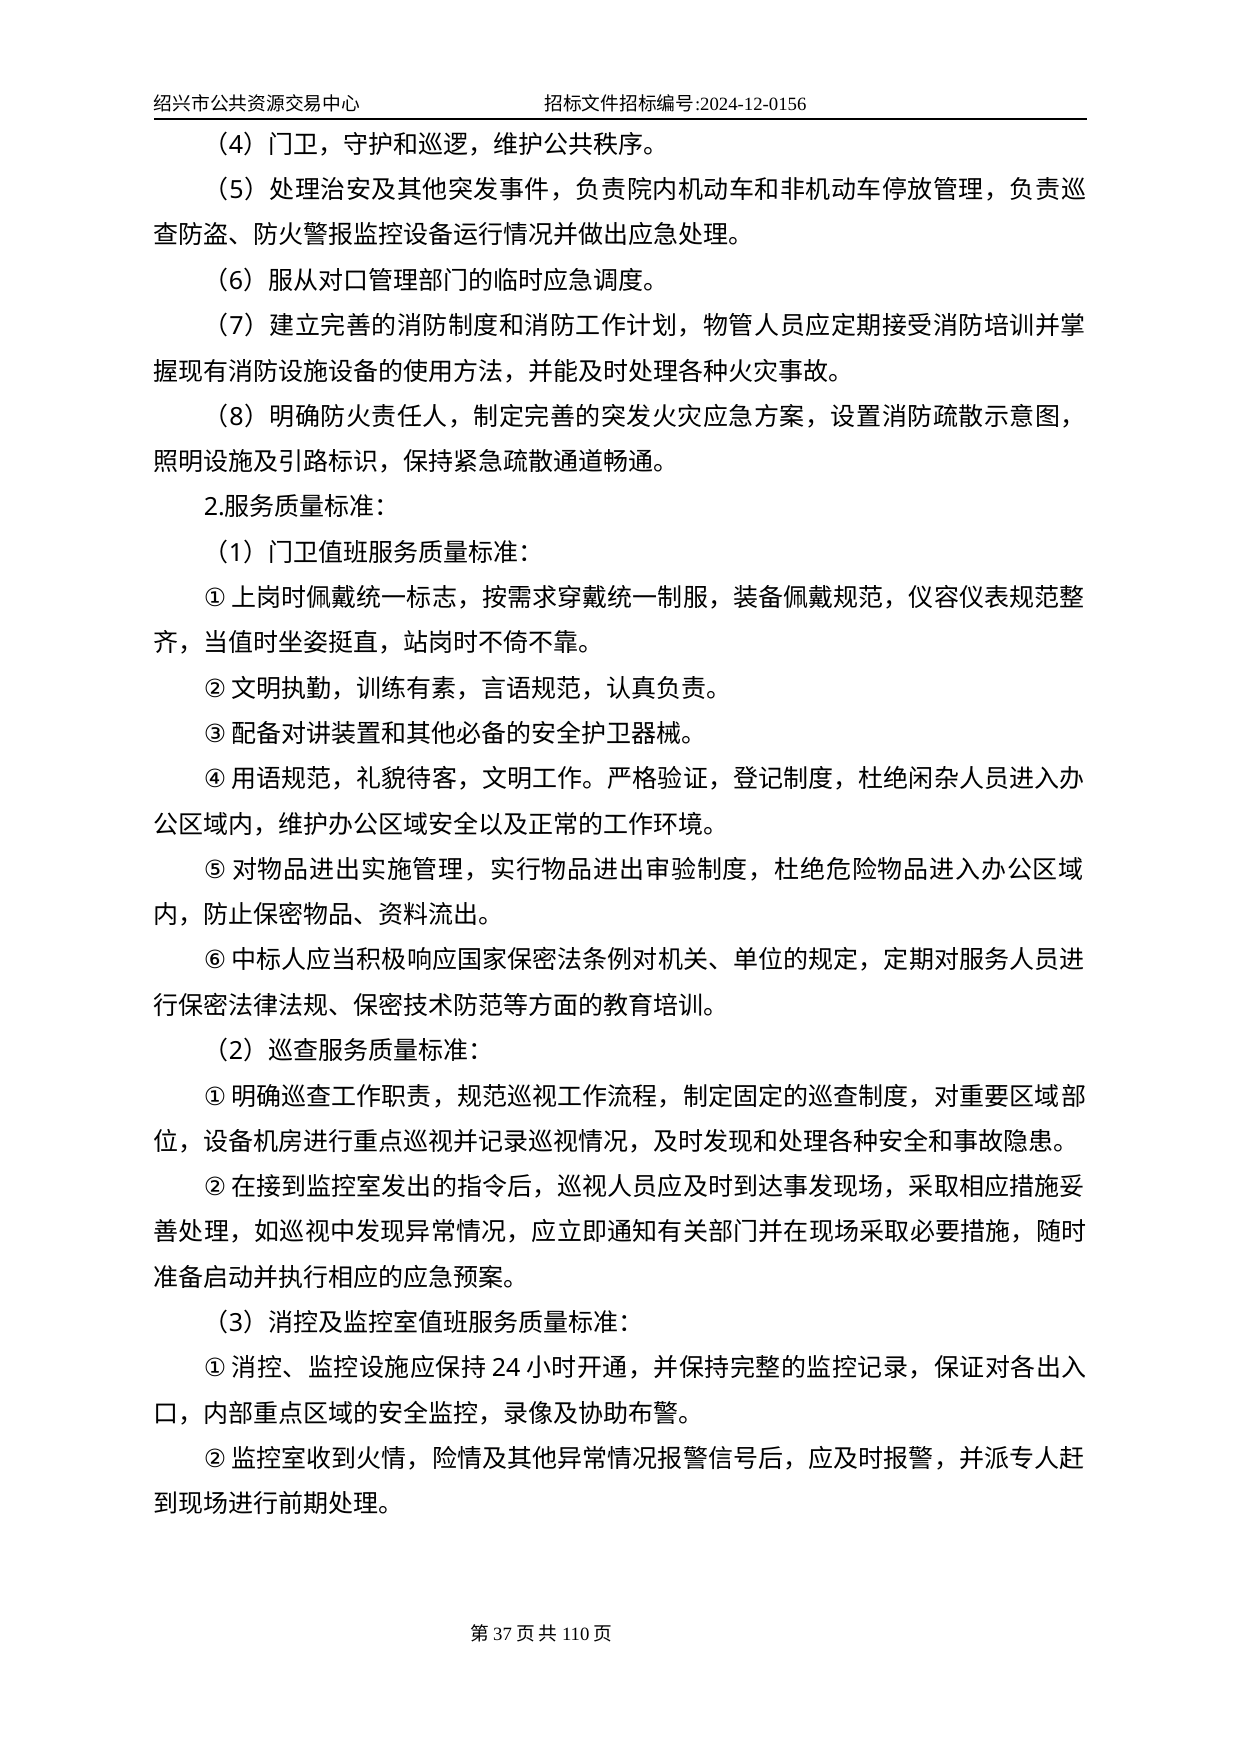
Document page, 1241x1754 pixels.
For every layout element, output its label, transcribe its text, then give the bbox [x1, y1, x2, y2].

text ①消控、监控设施应保持24小时开通，并保持完整的监控记录，保证对各出入口，内部重点区域的安全监控，录像及协助布警。 [153, 1348, 1087, 1429]
text （4）门卫，守护和巡逻，维护公共秩序。 [153, 124, 1087, 161]
text （8）明确防火责任人，制定完善的突发火灾应急方案，设置消防疏散示意图，照明设施及引路标识，保持紧急疏散通道畅通。 [153, 396, 1087, 478]
text （1）门卫值班服务质量标准： [153, 532, 1087, 568]
text ②文明执勤，训练有素，言语规范，认真负责。 [153, 668, 1087, 704]
text （5）处理治安及其他突发事件，负责院内机动车和非机动车停放管理，负责巡查防盗、防火警报监控设备运行情况并做出应急处理。 [153, 170, 1087, 251]
text ⑥中标人应当积极响应国家保密法条例对机关、单位的规定，定期对服务人员进行保密法律法规、保密技术防范等方面的教育培训。 [153, 940, 1087, 1022]
text （6）服从对口管理部门的临时应急调度。 [153, 260, 1087, 297]
text 2.服务质量标准： [153, 487, 1087, 523]
text ②监控室收到火情，险情及其他异常情况报警信号后，应及时报警，并派专人赶到现场进行前期处理。 [153, 1438, 1087, 1520]
text （2）巡查服务质量标准： [153, 1031, 1087, 1067]
text （3）消控及监控室值班服务质量标准： [153, 1302, 1087, 1339]
text ⑤对物品进出实施管理，实行物品进出审验制度，杜绝危险物品进入办公区域内，防止保密物品、资料流出。 [153, 849, 1087, 931]
text ④用语规范，礼貌待客，文明工作。严格验证，登记制度，杜绝闲杂人员进入办公区域内，维护办公区域安全以及正常的工作环境。 [153, 759, 1087, 840]
text （7）建立完善的消防制度和消防工作计划，物管人员应定期接受消防培训并掌握现有消防设施设备的使用方法，并能及时处理各种火灾事故。 [153, 306, 1087, 387]
text ③配备对讲装置和其他必备的安全护卫器械。 [153, 713, 1087, 750]
text ①上岗时佩戴统一标志，按需求穿戴统一制服，装备佩戴规范，仪容仪表规范整齐，当值时坐姿挺直，站岗时不倚不靠。 [153, 577, 1087, 659]
text ①明确巡查工作职责，规范巡视工作流程，制定固定的巡查制度，对重要区域部位，设备机房进行重点巡视并记录巡视情况，及时发现和处理各种安全和事故隐患。 [153, 1076, 1087, 1157]
text ②在接到监控室发出的指令后，巡视人员应及时到达事发现场，采取相应措施妥善处理，如巡视中发现异常情况，应立即通知有关部门并在现场采取必要措施，随时准备启动并执行相应的应急预案。 [153, 1167, 1087, 1293]
